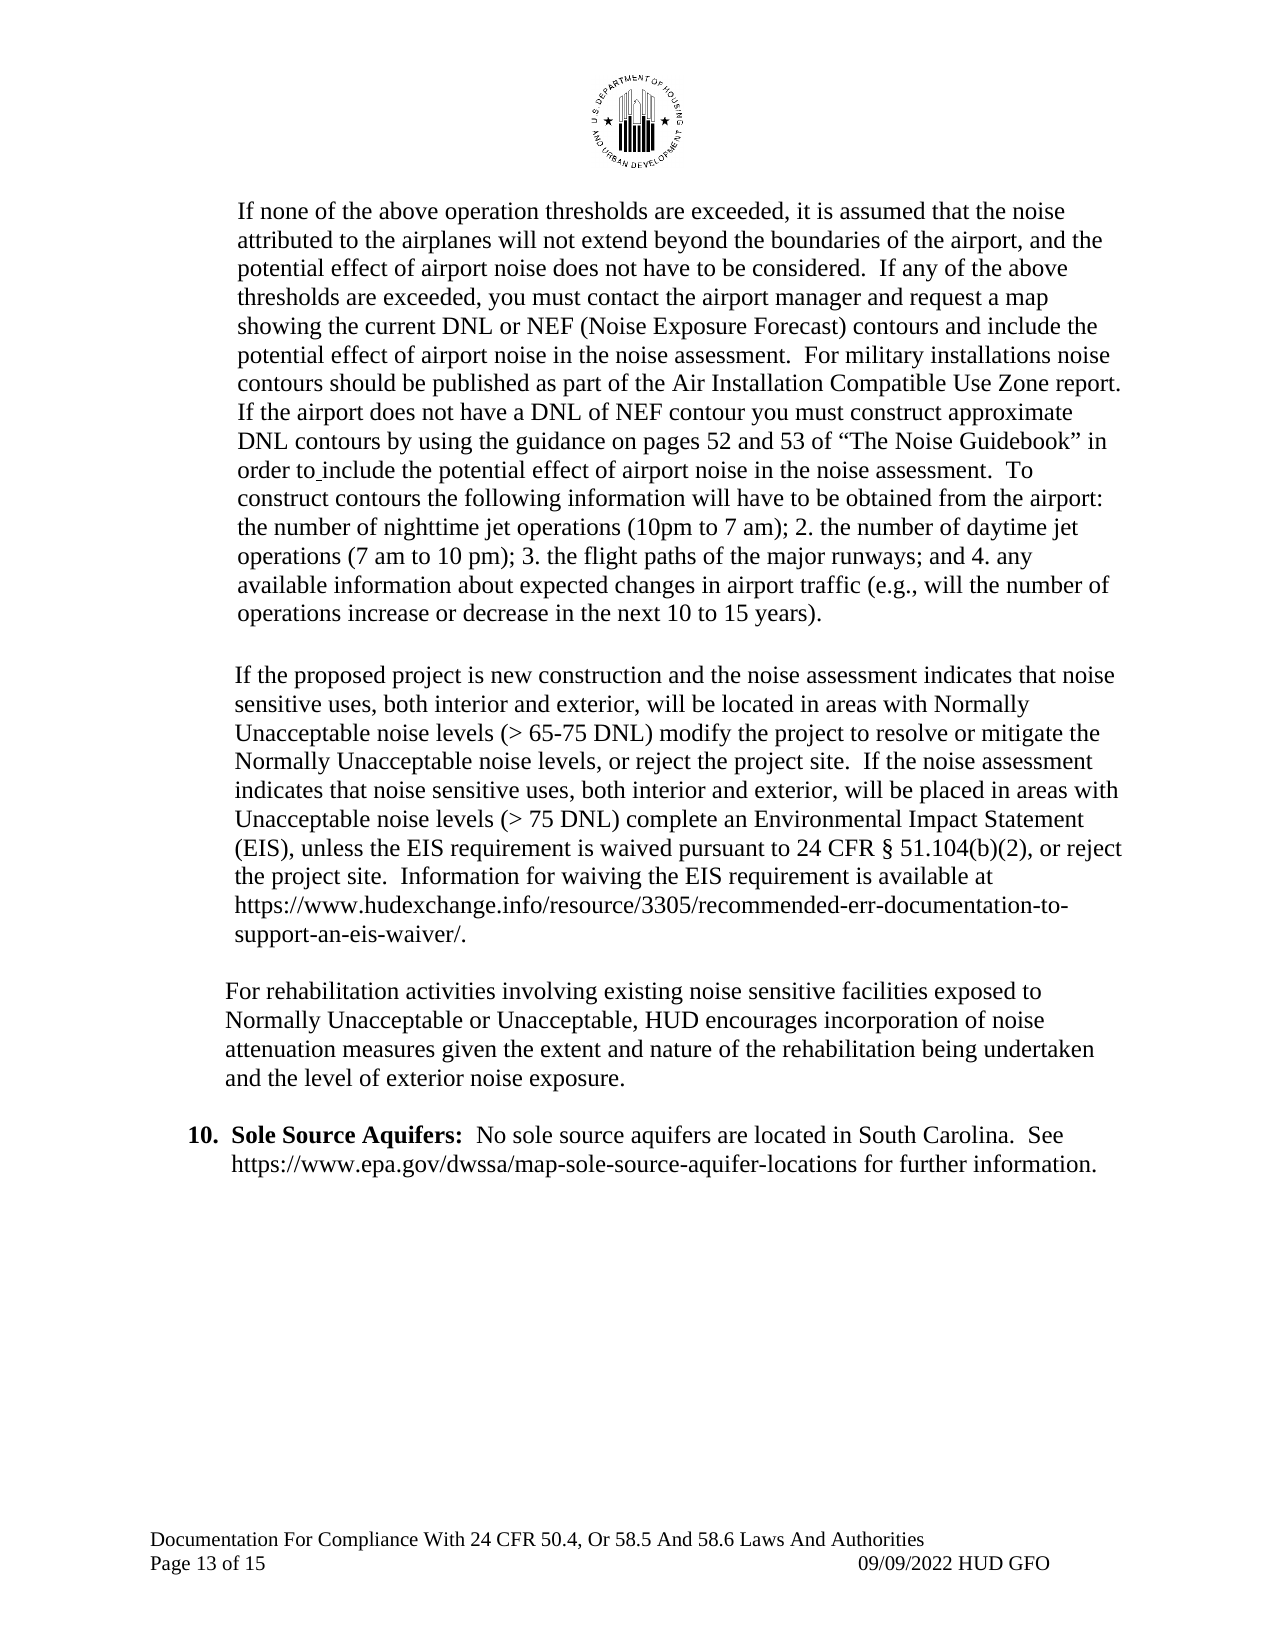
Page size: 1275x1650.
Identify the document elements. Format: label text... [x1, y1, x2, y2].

text If none of the above operation thresholds are exceeded, it is assumed that the noise attributed to the airplanes will not extend beyond the boundaries of the airport, and the potential effect of airport noise does not have to be considered. If any of the above thresholds are exceeded, you must contact the airport manager and request a map showing the current DNL or NEF (Noise Exposure Forecast) contours and include the potential effect of airport noise in the noise assessment. For military installations noise contours should be published as part of the Air Installation Compatible Use Zone report. If the airport does not have a DNL of NEF contour you must construct approximate DNL contours by using the guidance on pages 52 and 53 of “The Noise Guidebook” in order to include the potential effect of airport noise in the noise assessment. To construct contours the following information will have to be obtained from the airport: the number of nighttime jet operations (10pm to 7 am); 2. the number of daytime jet operations (7 am to 10 pm); 3. the flight paths of the major runways; and 4. any available information about expected changes in airport traffic (e.g., will the number of operations increase or decrease in the next 10 to 15 years). [237, 196, 1125, 627]
picture [591, 75, 684, 168]
text If the proposed project is new construction and the noise assessment indicates that noise sensitive uses, both interior and exterior, will be located in areas with Normally Unacceptable noise levels (> 65-75 DNL) modify the project to resolve or mitigate the Normally Unacceptable noise levels, or reject the project site. If the noise assessment indicates that noise sensitive uses, both interior and exterior, will be placed in areas with Unacceptable noise levels (> 75 DNL) complete an Environmental Impact Statement (EIS), unless the EIS requirement is waived pursuant to 24 CFR § 51.104(b)(2), or reject the project site. Information for waiving the EIS requirement is available at https://www.hudexchange.info/resource/3305/recommended-err-documentation-to-support-an-eis-waiver/. [234, 660, 1125, 948]
text For rehabilitation activities involving existing noise sensitive facilities exposed to Normally Unacceptable or Unacceptable, HUD encourages incorporation of noise attenuation measures given the extent and nature of the rehabilitation being undertaken and the level of exterior noise exposure. [225, 976, 1125, 1091]
list Sole Source Aquifers: No sole source aquifers are located in South Carolina. See https://www.epa.gov/dwssa/map-sole-source-aquifer-locations for further information. [187, 1120, 1125, 1178]
